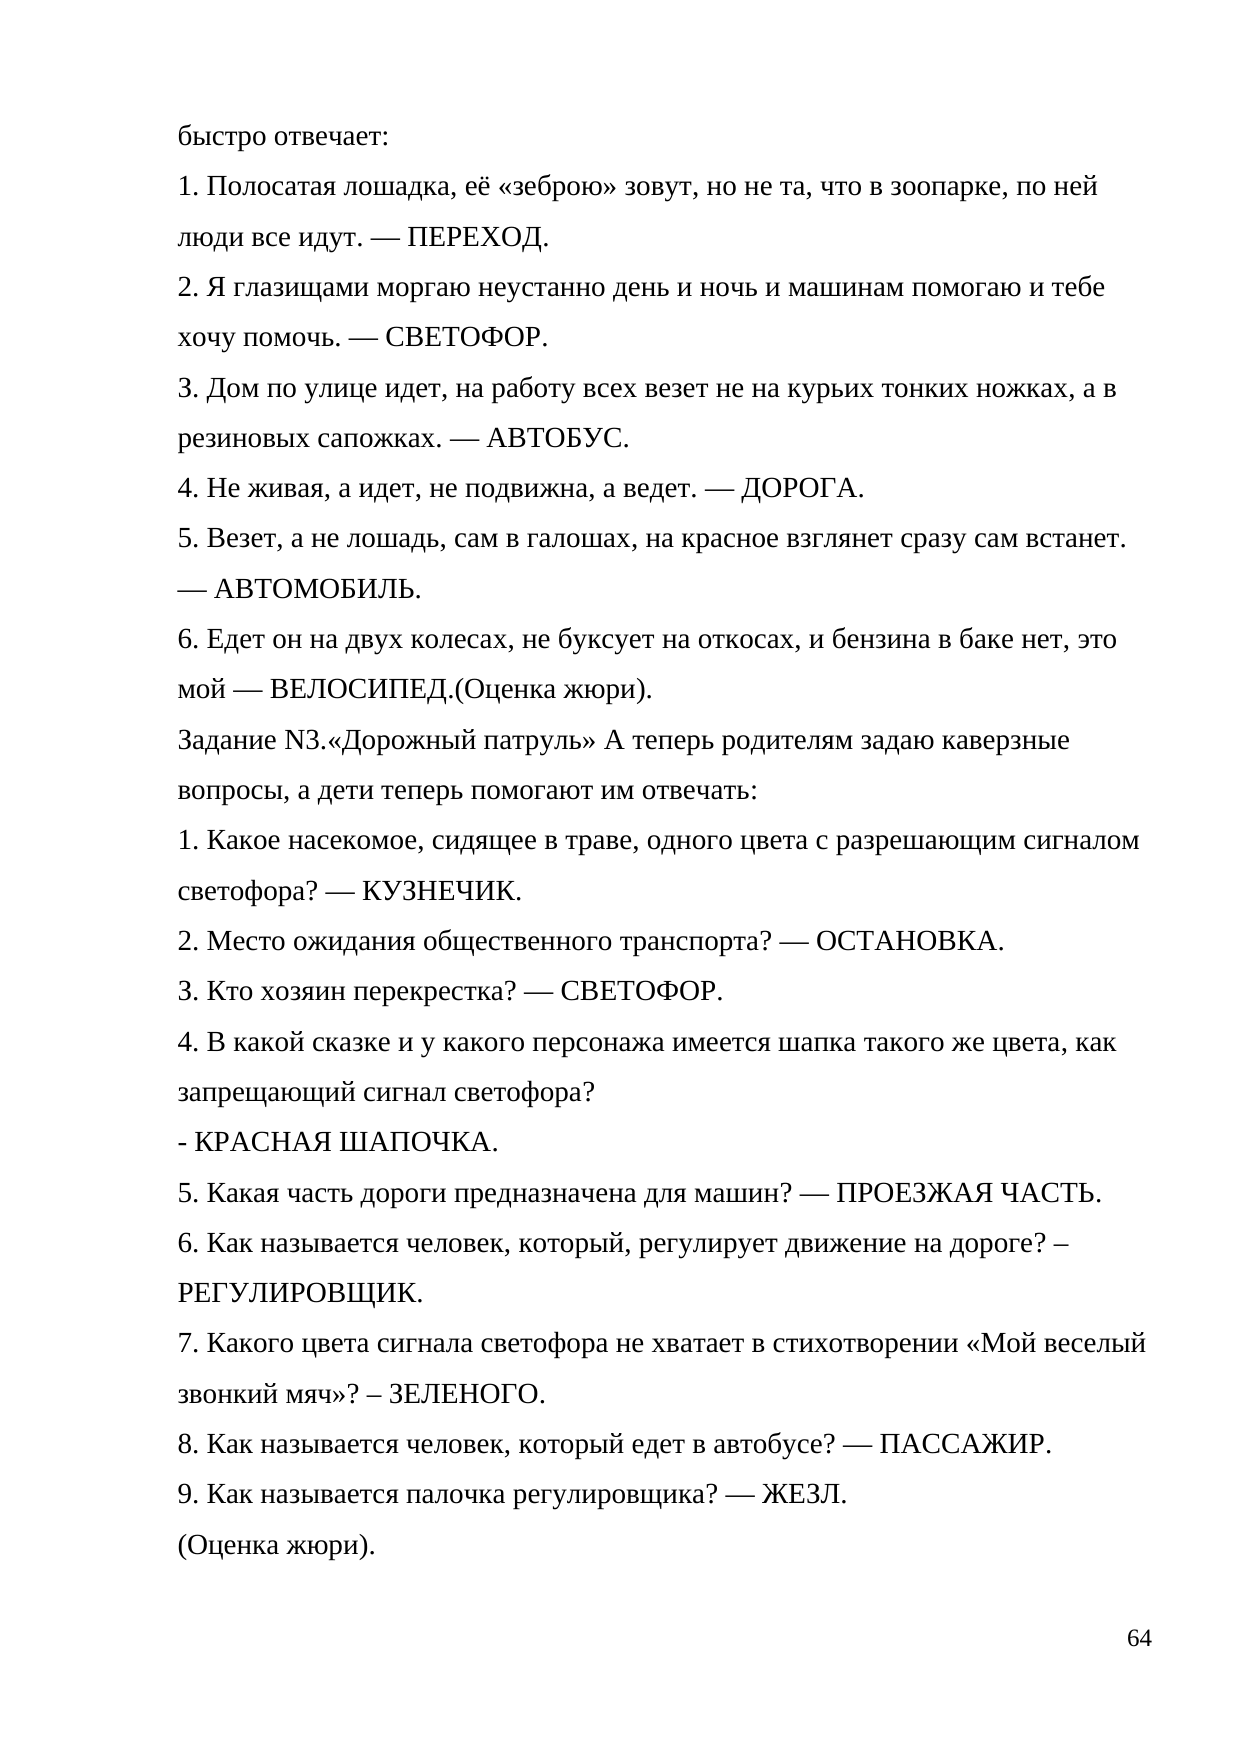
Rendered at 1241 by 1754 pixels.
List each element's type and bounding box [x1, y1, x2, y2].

text [177, 118, 1152, 1560]
